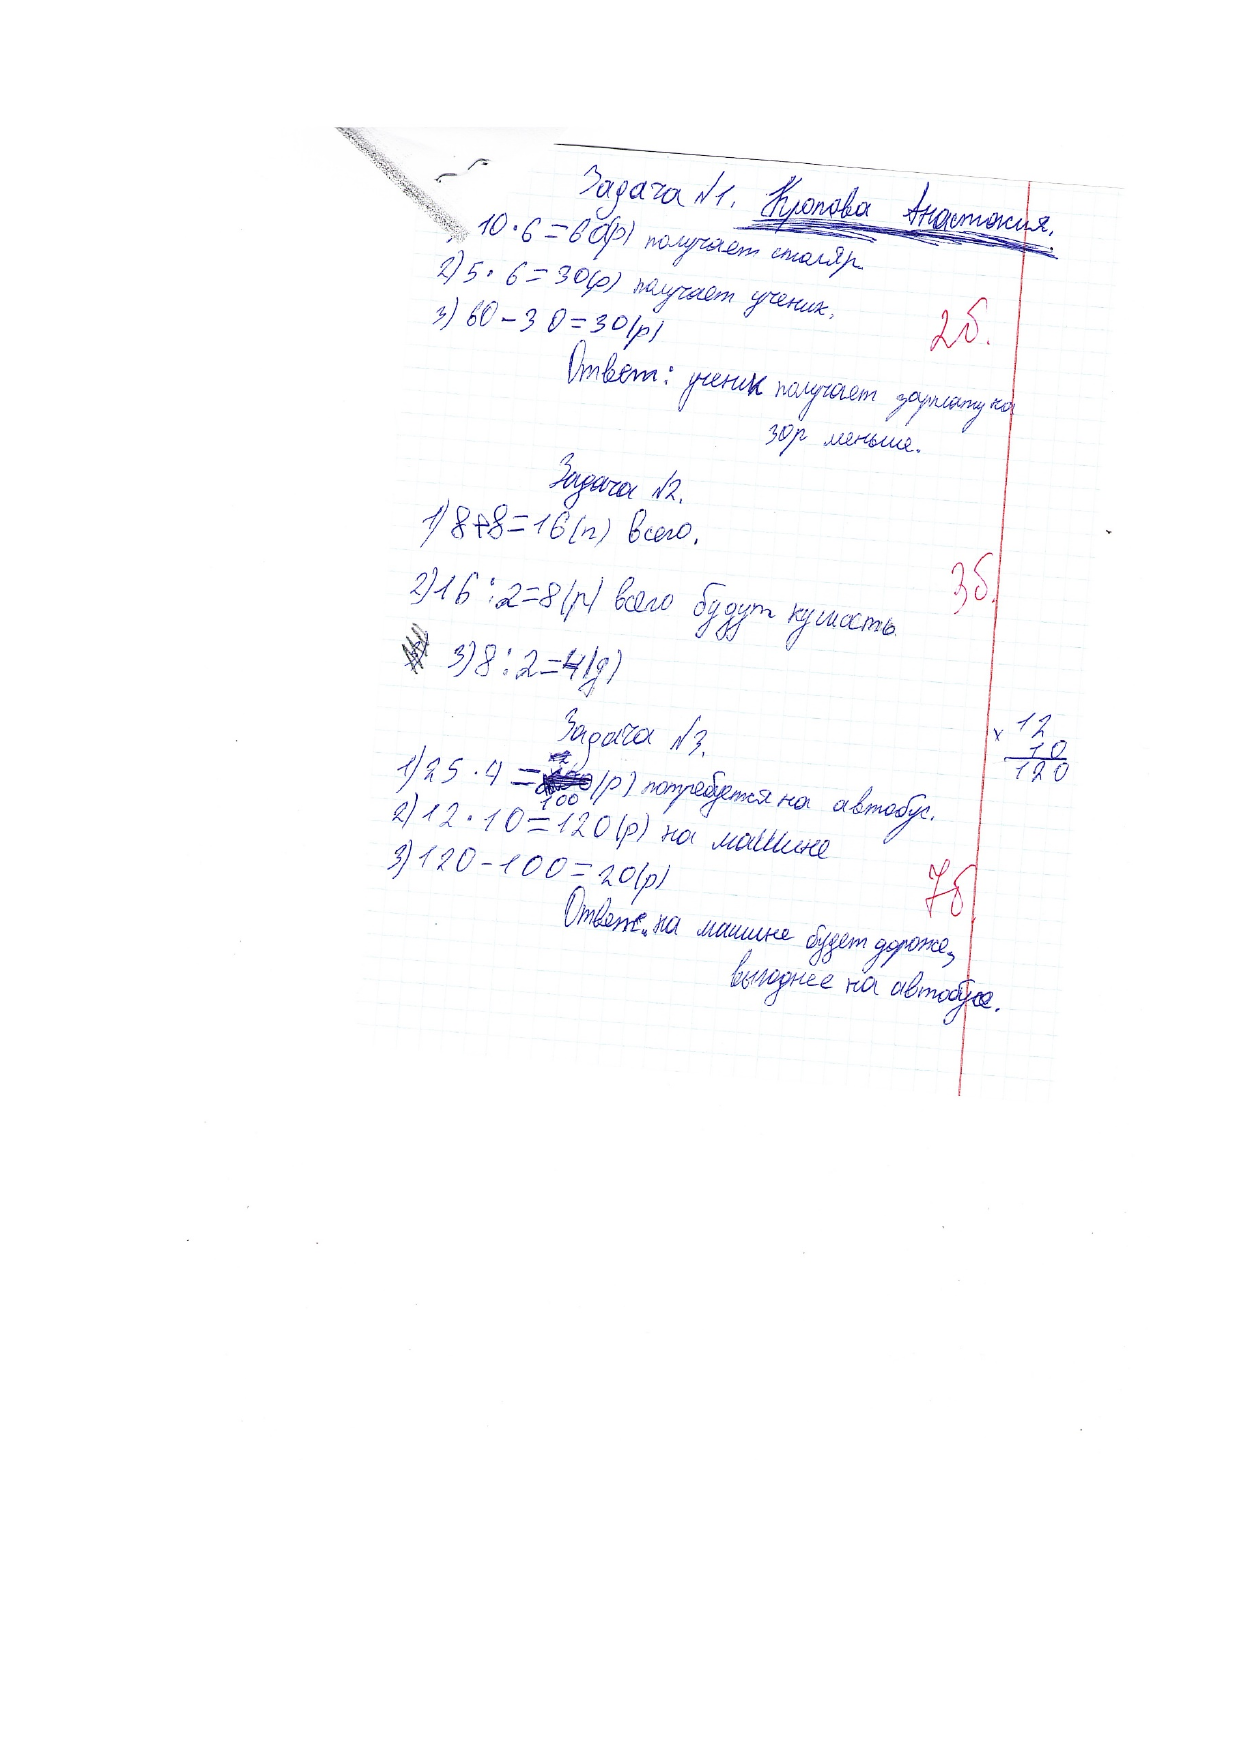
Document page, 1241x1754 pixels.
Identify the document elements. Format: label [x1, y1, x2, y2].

picture [177, 118, 1152, 1460]
